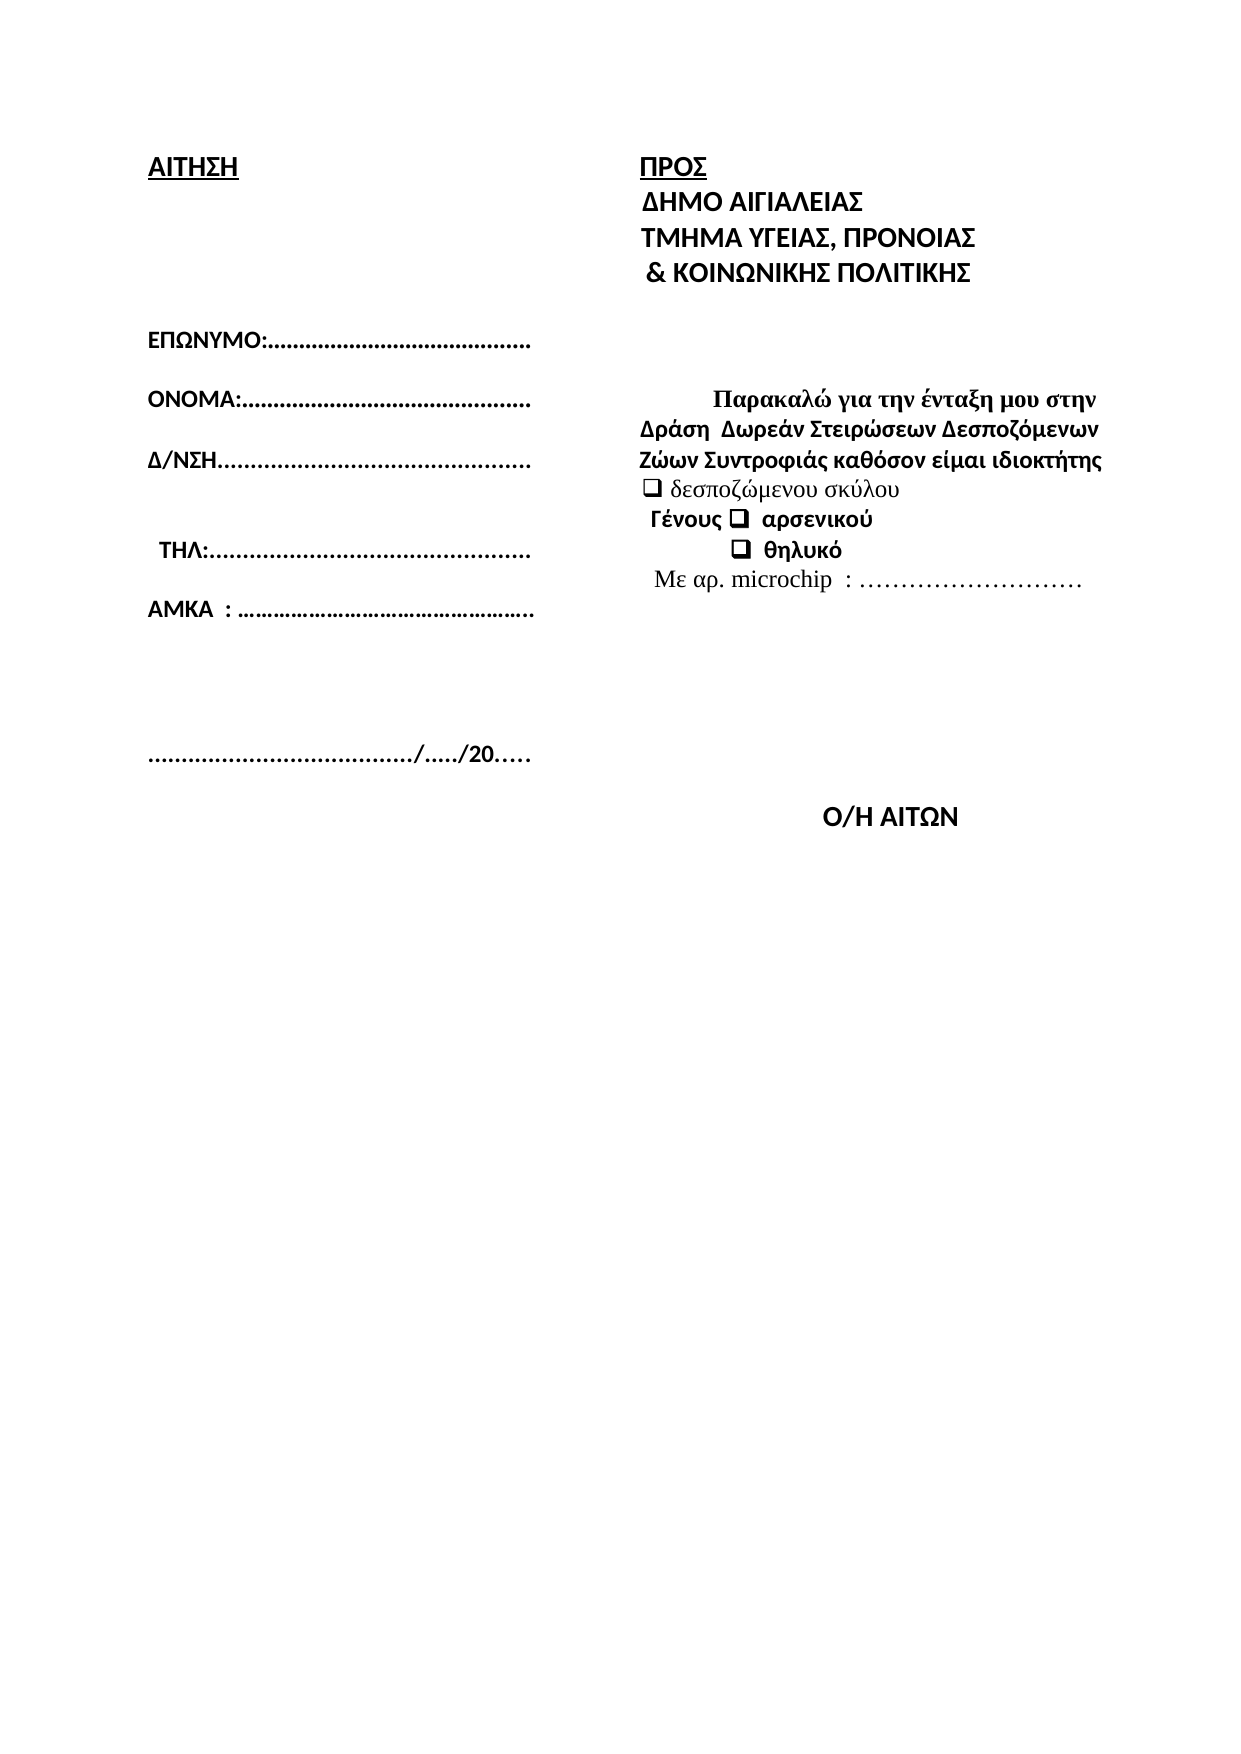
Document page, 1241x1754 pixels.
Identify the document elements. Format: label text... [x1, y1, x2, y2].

text ΔΗΜΟ ΑΙΓΙΑΛΕΙΑΣ [148, 183, 1107, 219]
text Δ/ΝΣΗ Ζώων Συντροφιάς καθόσον είμαι ιδιοκτήτης [148, 444, 1107, 474]
text Δράση Δωρεάν Στειρώσεων Δεσποζόμενων [148, 413, 1107, 444]
text ΤΗΛ: θηλυκό [148, 534, 1107, 564]
text ONOMA: Παρακαλώ για την ένταξη μου στην [148, 383, 1107, 413]
text ΑΙΤΗΣΗ ΠΡΟΣ [148, 148, 1107, 183]
text ΕΠΩΝΥΜO: [148, 324, 1107, 354]
text Με αρ. microchip : ……………………… [148, 564, 1107, 593]
text Ο/Η ΑΙΤΩΝ [748, 798, 1198, 833]
text AMKA : ………………………………………….. [148, 593, 1107, 624]
text δεσποζώμενου σκύλου [148, 474, 1107, 503]
text Γένους αρσενικού [148, 503, 1107, 534]
text / /20 [148, 739, 1107, 769]
text & ΚΟΙΝΩΝΙΚΗΣ ΠΟΛΙΤΙΚΗΣ [148, 254, 1107, 290]
text ΤΜΗΜΑ ΥΓΕΙΑΣ, ΠΡΟΝΟΙΑΣ [148, 219, 1107, 254]
